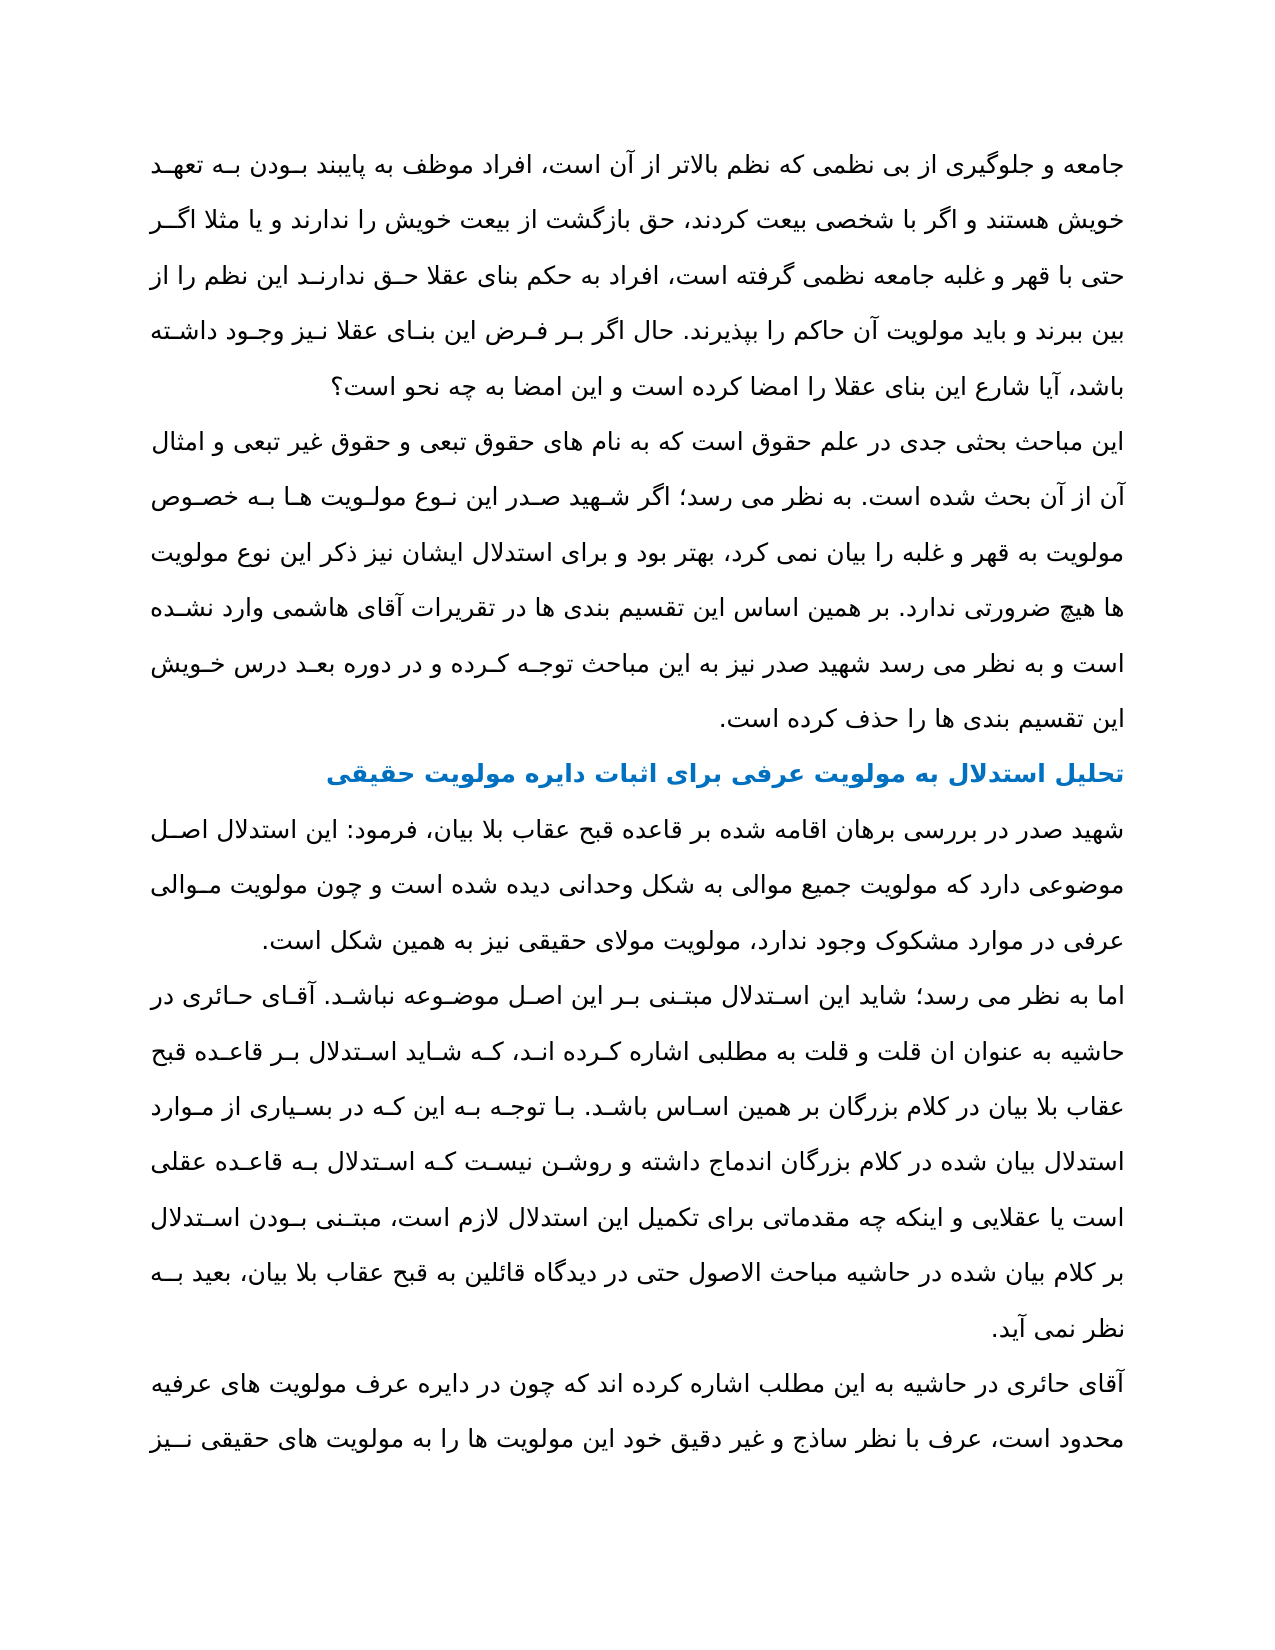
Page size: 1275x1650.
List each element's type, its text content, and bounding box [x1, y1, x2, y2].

text این مباحث بحثی جدی در علم حقوق است که به نام های حقوق تبعی و حقوق غیر تبعی و امثال آن از آن بحث شده است. به نظر می رسد؛ اگر شهید صدر این نوع مولویت ها به خصوص مولویت به قهر و غلبه را بیان نمی کرد، بهتر بود و برای استدلال ایشان نیز ذکر این نوع مولویت ها هیچ ضرورتی ندارد. بر همین اساس این تقسیم بندی ها در تقریرات آقای هاشمی وارد نشده است و به نظر می رسد شهید صدر نیز به این مباحث توجه کرده و در دوره بعد درس خویش این تقسیم بندی ها را حذف کرده است. [150, 427, 1125, 733]
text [150, 150, 1125, 401]
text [150, 1369, 1125, 1454]
text اما به نظر می رسد؛ شاید این استدلال مبتنی بر این اصل موضوعه نباشد. آقای حائری در حاشیه به عنوان ان قلت و قلت به مطلبی اشاره کرده اند، که شاید استدلال بر قاعده قبح عقاب بلا بیان در کلام بزرگان بر همین اساس باشد. با توجه به این که در بسیاری از موارد استدلال بیان شده در کلام بزرگان اندماج داشته و روشن نیست که استدلال به قاعده عقلی است یا عقلایی و اینکه چه مقدماتی برای تکمیل این استدلال لازم است، مبتنی بودن استدلال بر کلام بیان شده در حاشیه مباحث الاصول حتی در دیدگاه قائلین به قبح عقاب بلا بیان، بعید به نظر نمی آید. [150, 981, 1125, 1343]
text تحلیل استدلال به مولویت عرفی برای اثبات دایره مولویت حقیقی [150, 759, 1125, 789]
text شهید صدر در بررسی برهان اقامه شده بر قاعده قبح عقاب بلا بیان، فرمود: این استدلال اصل موضوعی دارد که مولویت جمیع موالی به شکل وحدانی دیده شده است و چون مولویت موالی عرفی در موارد مشکوک وجود ندارد، مولویت مولای حقیقی نیز به همین شکل است. [150, 815, 1125, 955]
